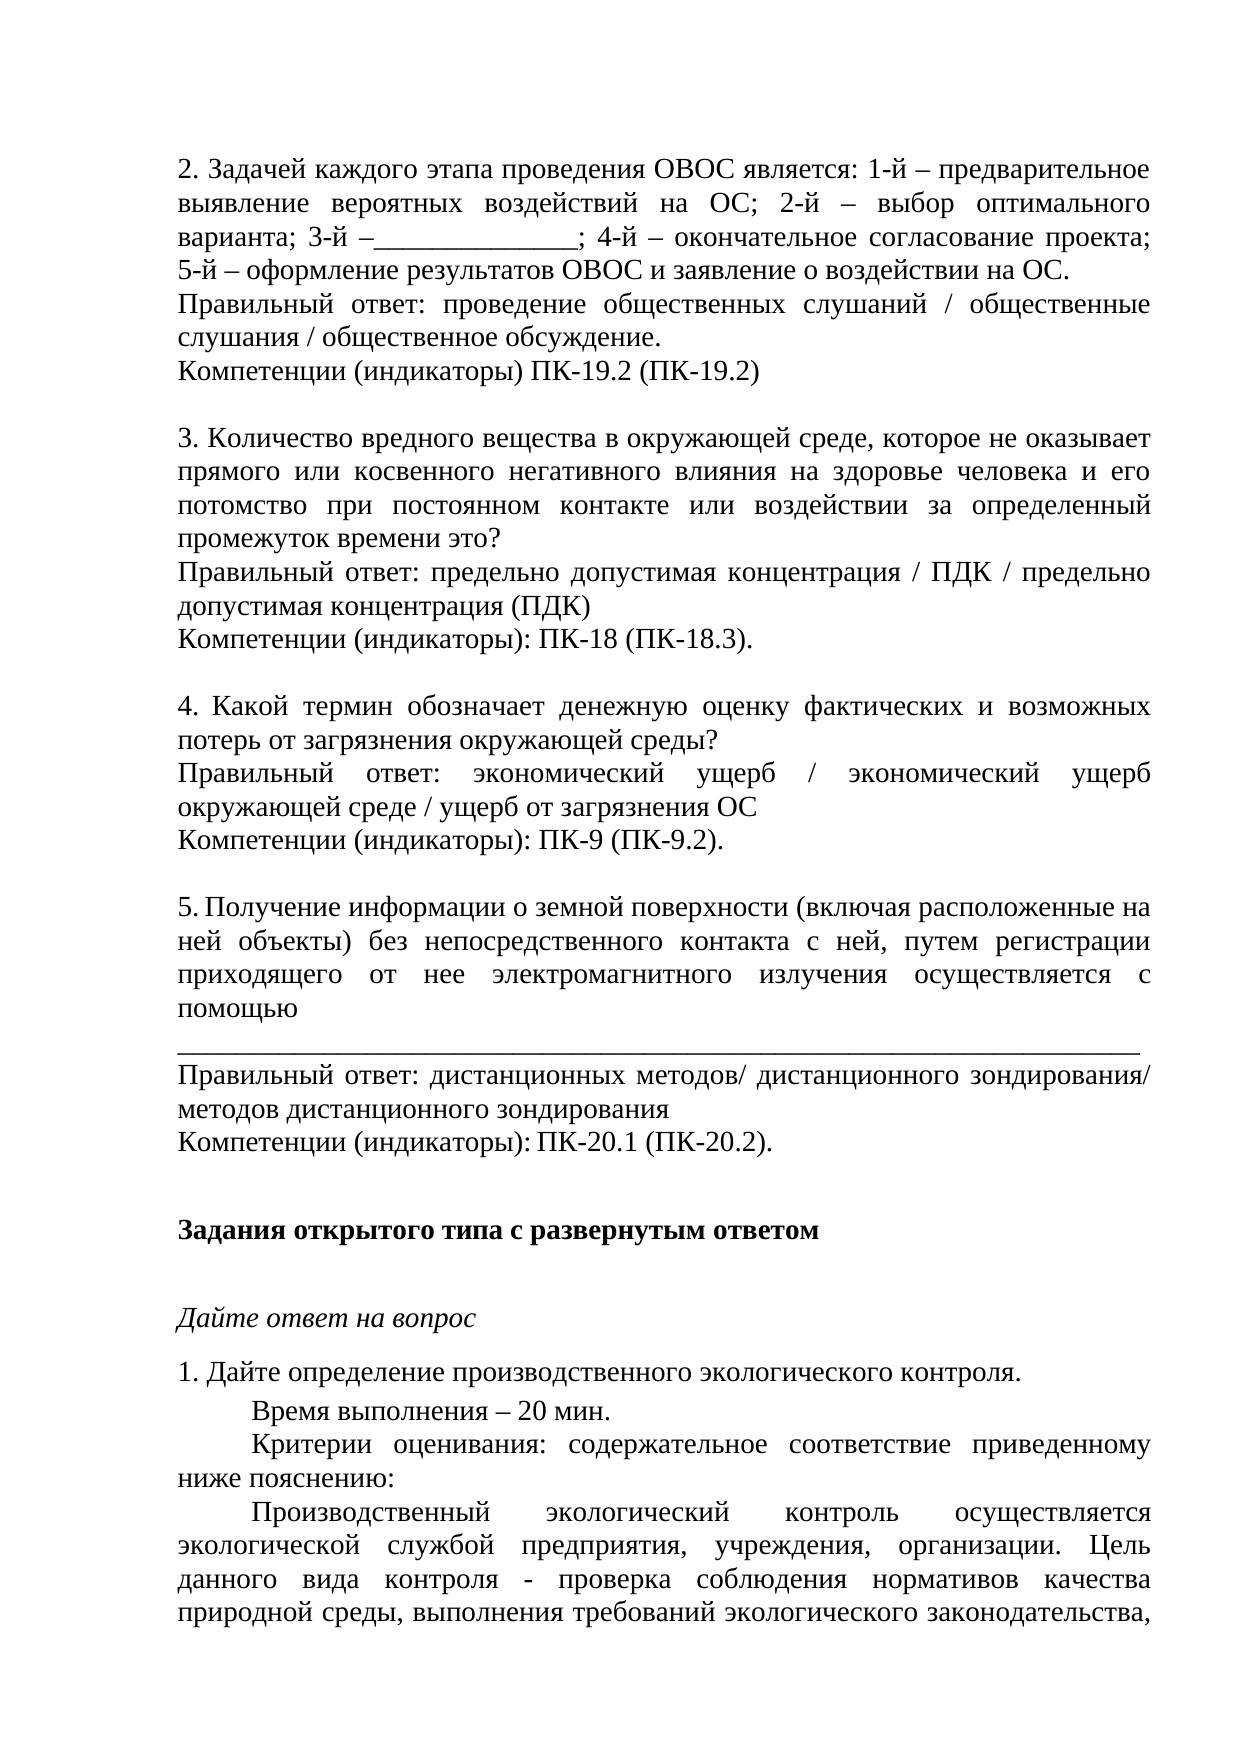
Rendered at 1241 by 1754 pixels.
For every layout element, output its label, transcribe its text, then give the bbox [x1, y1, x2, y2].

text Правильный ответ: дистанционных методов/ дистанционного зондирования/ методов дистанционного зондирования [177, 1057, 1152, 1124]
text Компетенции (индикаторы): ПК-18 (ПК-18.3). [177, 621, 1152, 655]
text Дайте ответ на вопрос [177, 1300, 1152, 1334]
text 5. Получение информации о земной поверхности (включая расположенные на ней объекты) без непосредственного контакта с ней, путем регистрации приходящего от нее электромагнитного излучения осуществляется с помощью __________________________________________________________________ [177, 889, 1152, 1057]
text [177, 1494, 1152, 1628]
text 4. Какой термин обозначает денежную оценку фактических и возможных потерь от загрязнения окружающей среды? [177, 688, 1152, 755]
text 3. Количество вредного вещества в окружающей среде, которое не оказывает прямого или косвенного негативного влияния на здоровье человека и его потомство при постоянном контакте или воздействии за определенный промежуток времени это? [177, 420, 1152, 554]
text 2. Задачей каждого этапа проведения ОВОС является: 1-й – предварительное выявление вероятных воздействий на ОС; 2-й – выбор оптимального варианта; 3-й –______________; 4-й – окончательное согласование проекта; 5-й – оформление результатов ОВОС и заявление о воздействии на ОС. [177, 152, 1152, 286]
text Правильный ответ: проведение общественных слушаний / общественные слушания / общественное обсуждение. [177, 286, 1152, 353]
text Компетенции (индикаторы): ПК-20.1 (ПК-20.2). [177, 1124, 1152, 1158]
text Задания открытого типа с развернутым ответом [177, 1212, 1152, 1246]
text Правильный ответ: предельно допустимая концентрация / ПДК / предельно допустимая концентрация (ПДК) [177, 554, 1152, 621]
text Правильный ответ: экономический ущерб / экономический ущерб окружающей среде / ущерб от загрязнения ОС [177, 755, 1152, 822]
text Компетенции (индикаторы): ПК-9 (ПК-9.2). [177, 822, 1152, 856]
text 1. Дайте определение производственного экологического контроля. [177, 1354, 1152, 1388]
text Критерии оценивания: содержательное соответствие приведенному ниже пояснению: [177, 1427, 1152, 1494]
text Компетенции (индикаторы) ПК-19.2 (ПК-19.2) [177, 353, 1152, 386]
text Время выполнения – 20 мин. [177, 1393, 1152, 1427]
